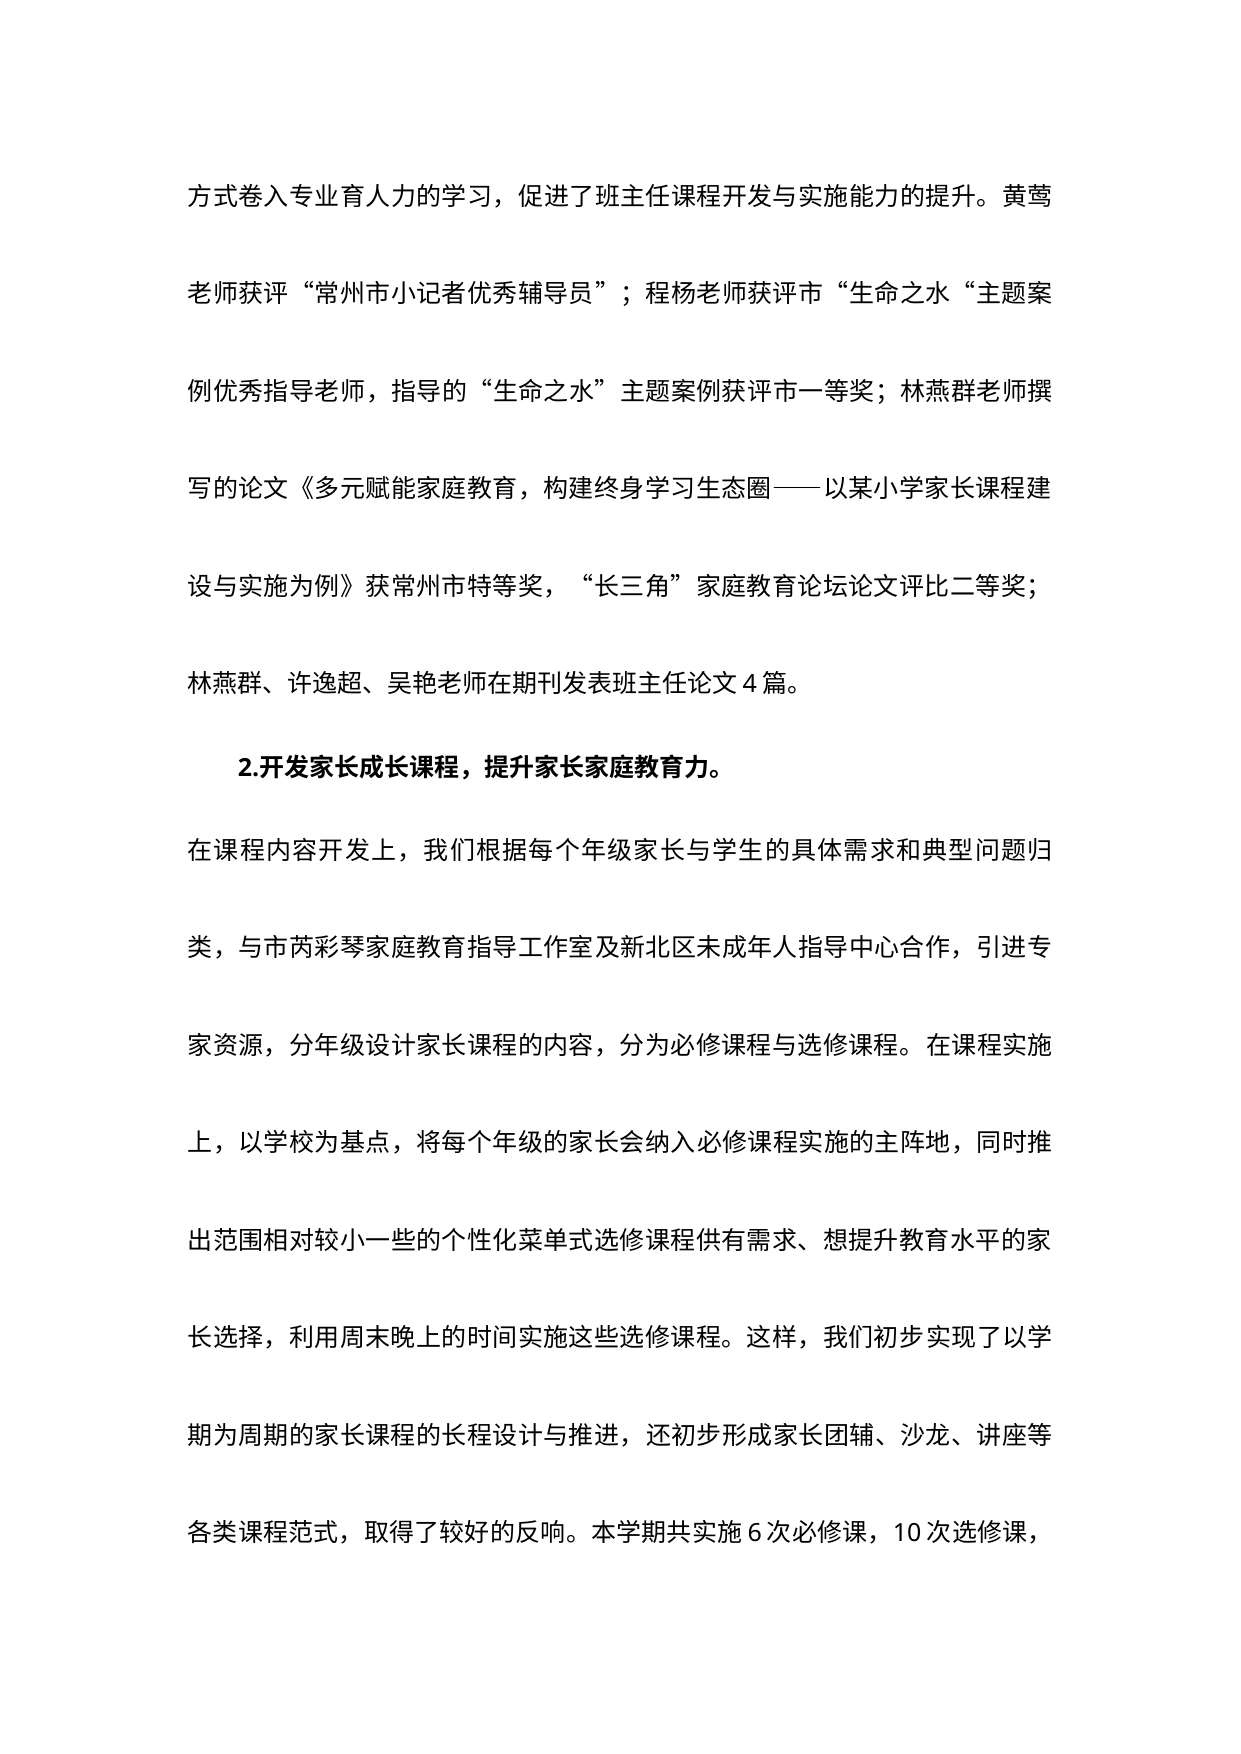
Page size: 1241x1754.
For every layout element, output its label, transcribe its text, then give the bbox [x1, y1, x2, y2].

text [187, 816, 1053, 1563]
text 2.开发家长成长课程，提升家长家庭教育力。 [187, 733, 1053, 798]
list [187, 162, 1053, 714]
